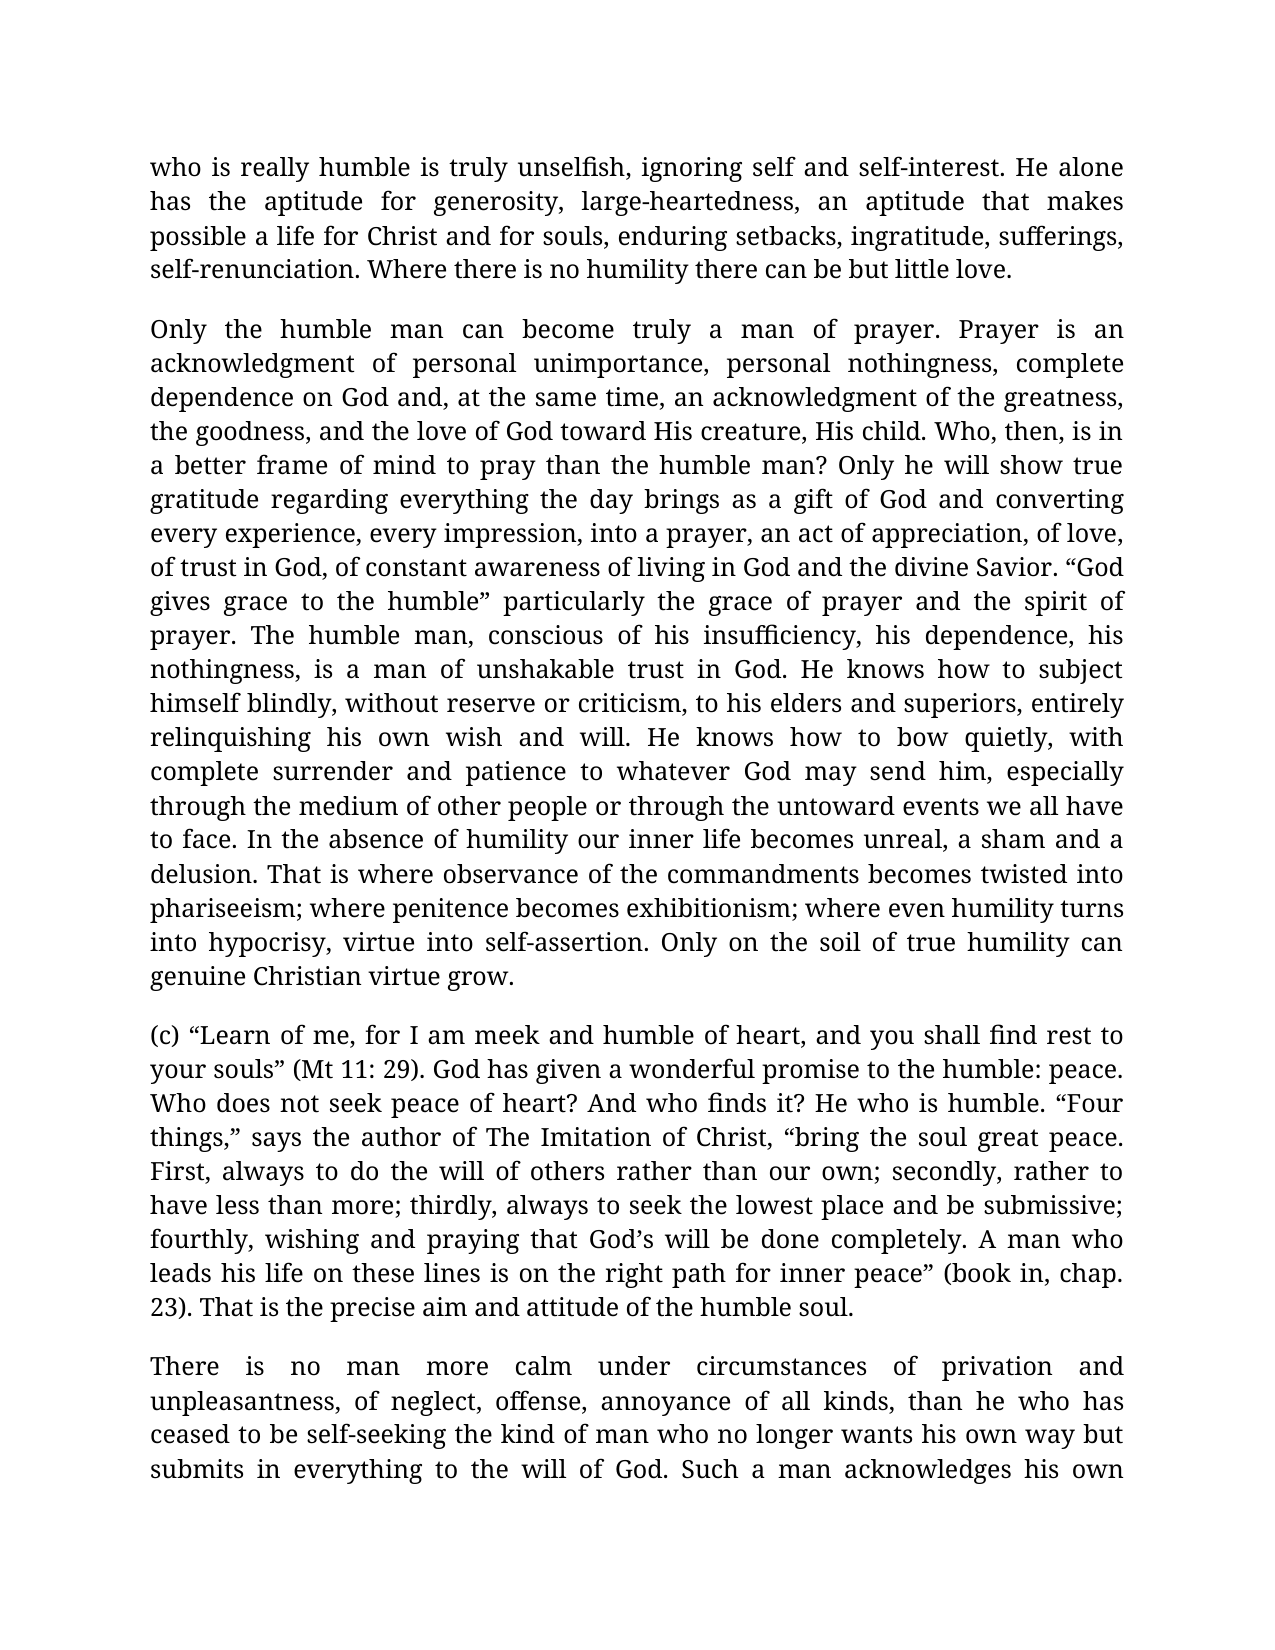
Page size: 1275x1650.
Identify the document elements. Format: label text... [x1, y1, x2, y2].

text Only the humble man can become truly a man of prayer. Prayer is an acknowledgment of personal unimportance, personal nothingness, complete dependence on God and, at the same time, an acknowledgment of the greatness, the goodness, and the love of God toward His creature, His child. Who, then, is in a better frame of mind to pray than the humble man? Only he will show true gratitude regarding everything the day brings as a gift of God and converting every experience, every impression, into a prayer, an act of appreciation, of love, of trust in God, of constant awareness of living in God and the divine Savior. “God gives grace to the humble” particularly the grace of prayer and the spirit of prayer. The humble man, conscious of his insufficiency, his dependence, his nothingness, is a man of unshakable trust in God. He knows how to subject himself blindly, without reserve or criticism, to his elders and superiors, entirely relinquishing his own wish and will. He knows how to bow quietly, with complete surrender and patience to whatever God may send him, especially through the medium of other people or through the untoward events we all have to face. In the absence of humility our inner life becomes unreal, a sham and a delusion. That is where observance of the commandments becomes twisted into phariseeism; where penitence becomes exhibitionism; where even humility turns into hypocrisy, virtue into self-assertion. Only on the soil of true humility can genuine Christian virtue grow. [150, 311, 1125, 992]
text (c) “Learn of me, for I am meek and humble of heart, and you shall find rest to your souls” (Mt 11: 29). God has given a wonderful promise to the humble: peace. Who does not seek peace of heart? And who finds it? He who is humble. “Four things,” says the author of The Imitation of Christ, “bring the soul great peace. First, always to do the will of others rather than our own; secondly, rather to have less than more; thirdly, always to seek the lowest place and be submissive; fourthly, wishing and praying that God’s will be done completely. A man who leads his life on these lines is on the right path for inner peace” (book in, chap. 23). That is the precise aim and attitude of the humble soul. [150, 1017, 1125, 1324]
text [150, 150, 1125, 286]
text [150, 1349, 1125, 1485]
